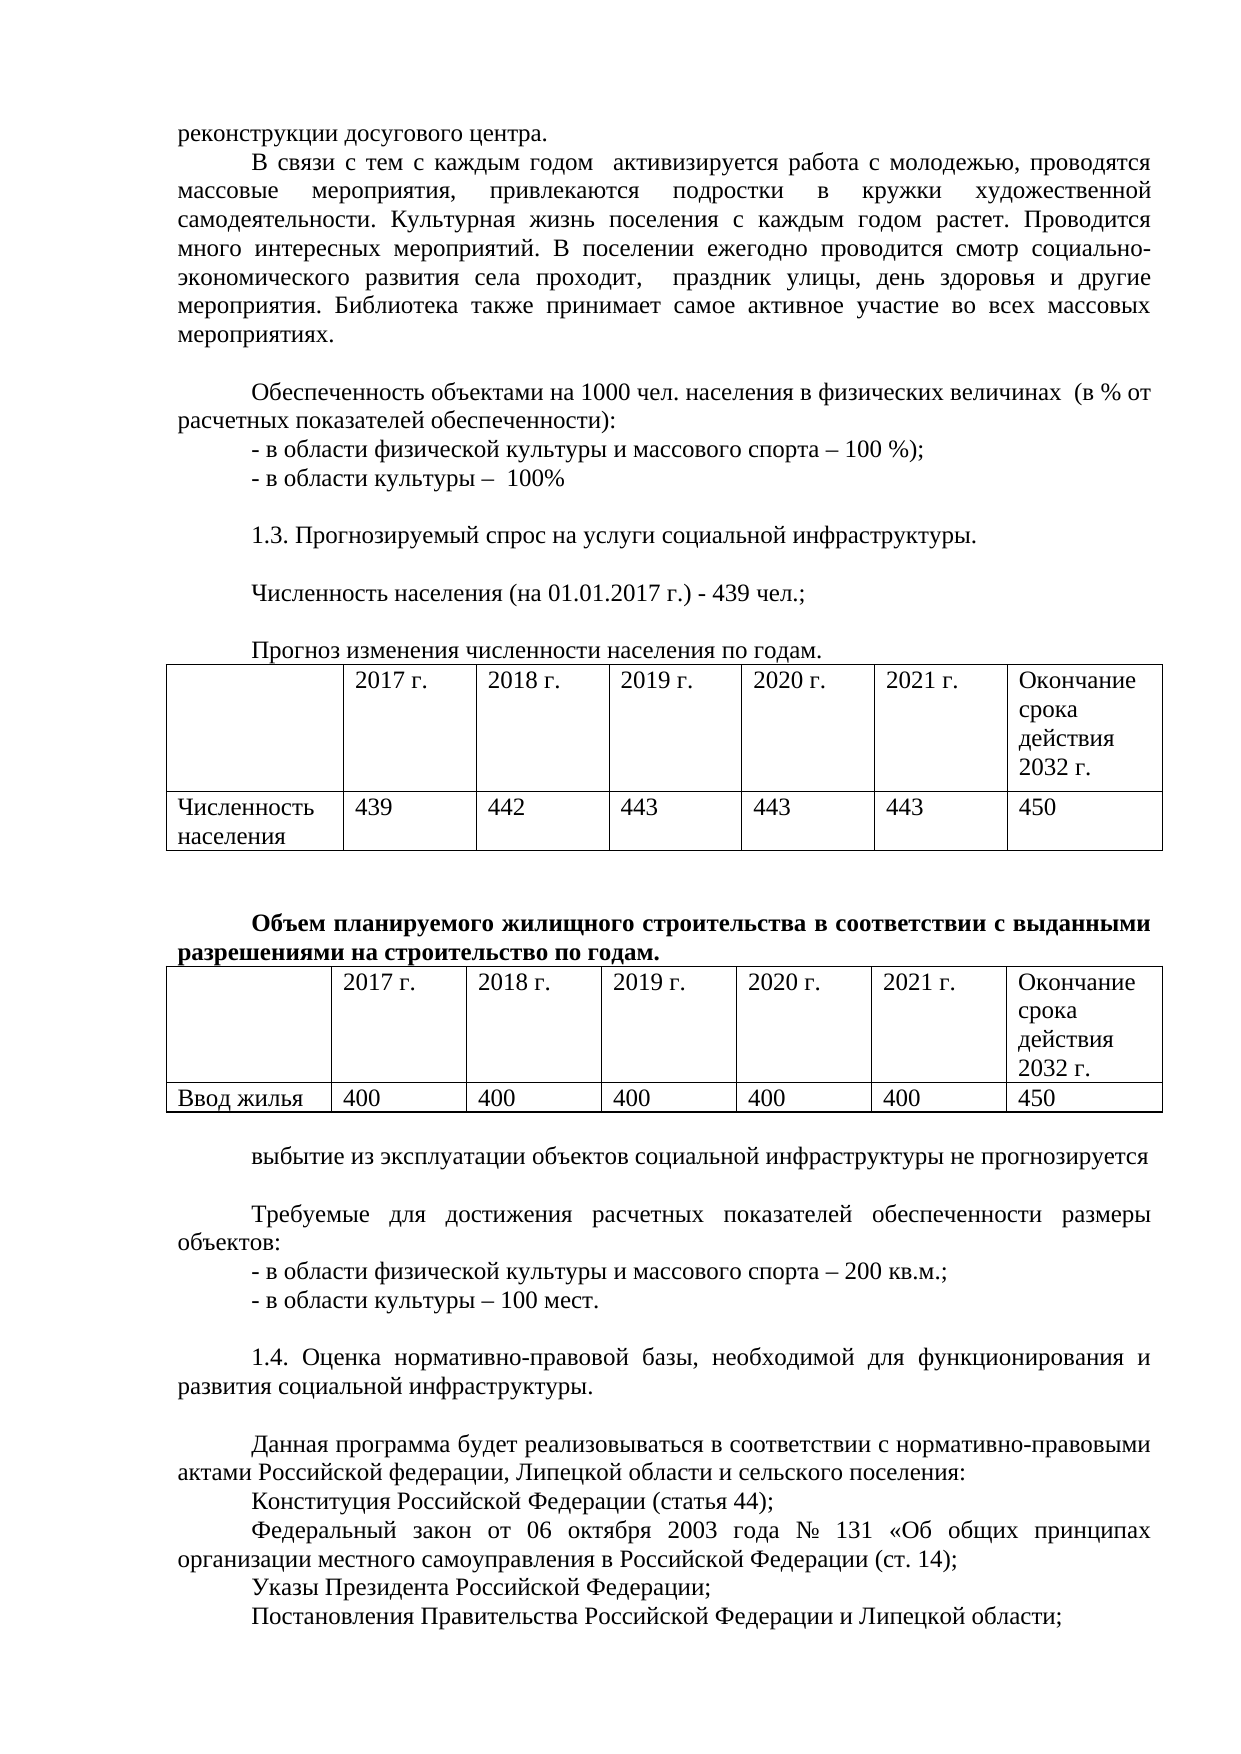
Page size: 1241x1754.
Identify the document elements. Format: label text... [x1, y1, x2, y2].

text - в области физической культуры и массового спорта – 200 кв.м.; [177, 1256, 1152, 1285]
table_header 2017 г. [344, 665, 476, 791]
text Обеспеченность объектами на 1000 чел. населения в физических величинах (в % от расчетных показателей обеспеченности): [177, 377, 1152, 434]
table_header 2021 г. [875, 665, 1007, 791]
table_header 2019 г. [602, 967, 736, 1082]
table_cell 439 [344, 792, 476, 849]
text Указы Президента Российской Федерации; [177, 1572, 1152, 1601]
table_cell Ввод жилья [167, 1083, 331, 1111]
text Требуемые для достижения расчетных показателей обеспеченности размеры объектов: [177, 1199, 1152, 1256]
table_header Окончание срока действия 2032 г. [1007, 967, 1162, 1082]
table_cell 442 [477, 792, 609, 849]
table_cell 450 [1008, 792, 1162, 849]
text Федеральный закон от 06 октября 2003 года № 131 «Об общих принципах организации местного самоуправления в Российской Федерации (ст. 14); [177, 1515, 1152, 1572]
table_cell 400 [332, 1083, 466, 1111]
text В связи с тем с каждым годом активизируется работа с молодежью, проводятся массовые мероприятия, привлекаются подростки в кружки художественной самодеятельности. Культурная жизнь поселения с каждым годом растет. Проводится много интересных мероприятий. В поселении ежегодно проводится смотр социально-экономического развития села проходит, праздник улицы, день здоровья и другие мероприятия. Библиотека также принимает самое активное участие во всех массовых мероприятиях. [177, 147, 1152, 348]
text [177, 118, 1152, 147]
table_header 2018 г. [477, 665, 609, 791]
table_header Окончание срока действия 2032 г. [1008, 665, 1162, 791]
table_cell 400 [737, 1083, 871, 1111]
table_header 2019 г. [610, 665, 741, 791]
table_cell 443 [875, 792, 1007, 849]
table_cell 443 [610, 792, 741, 849]
table_header 2017 г. [332, 967, 466, 1082]
table_header 2020 г. [742, 665, 874, 791]
text Объем планируемого жилищного строительства в соответствии с выданными разрешениями на строительство по годам. [177, 908, 1152, 966]
text Постановления Правительства Российской Федерации и Липецкой области; [177, 1601, 1152, 1630]
text Данная программа будет реализовываться в соответствии с нормативно-правовыми актами Российской федерации, Липецкой области и сельского поселения: [177, 1429, 1152, 1486]
text выбытие из эксплуатации объектов социальной инфраструктуры не прогнозируется [177, 1141, 1152, 1170]
text - в области культуры – 100 мест. [177, 1285, 1152, 1314]
table_header 2018 г. [467, 967, 601, 1082]
table_cell 400 [872, 1083, 1006, 1111]
text - в области культуры – 100% [177, 463, 1152, 492]
table_header 2021 г. [872, 967, 1006, 1082]
text 1.3. Прогнозируемый спрос на услуги социальной инфраструктуры. [177, 521, 1152, 549]
table_cell 400 [467, 1083, 601, 1111]
text 1.4. Оценка нормативно-правовой базы, необходимой для функционирования и развития социальной инфраструктуры. [177, 1342, 1152, 1400]
text Численность населения (на 01.01.2017 г.) - 439 чел.; [177, 578, 1152, 607]
table_header 2020 г. [737, 967, 871, 1082]
table_cell 450 [1007, 1083, 1162, 1111]
table_cell 400 [602, 1083, 736, 1111]
text - в области физической культуры и массового спорта – 100 %); [177, 434, 1152, 463]
table_cell 443 [742, 792, 874, 849]
table_cell Численность населения [167, 792, 343, 849]
table_header [167, 665, 343, 791]
text Конституция Российской Федерации (статья 44); [177, 1486, 1152, 1515]
text Прогноз изменения численности населения по годам. [177, 636, 1152, 664]
table_header [167, 967, 331, 1082]
